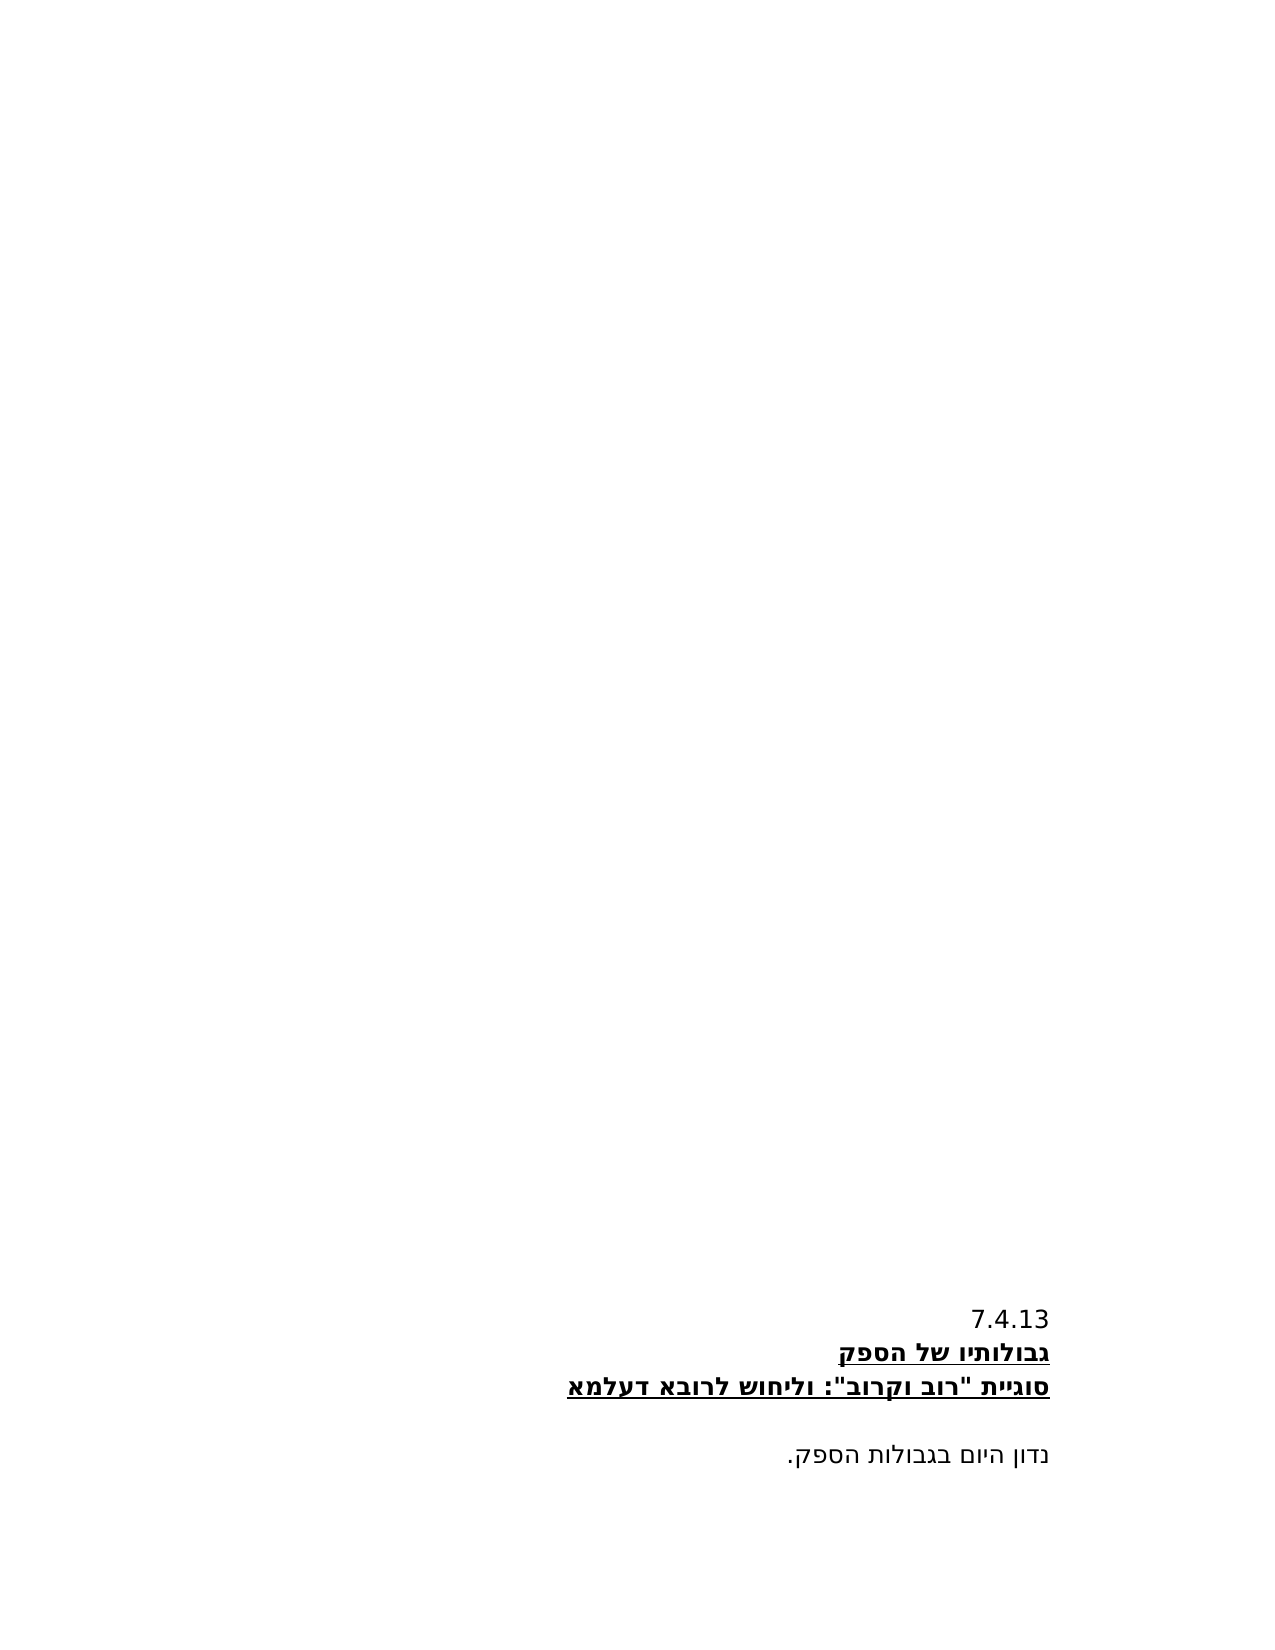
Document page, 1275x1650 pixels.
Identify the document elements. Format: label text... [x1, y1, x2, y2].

text 7.4.13 [150, 1305, 1050, 1334]
text נדון היום בגבולות הספק. [150, 1441, 1050, 1470]
text גבולותיו של הספק [150, 1338, 1050, 1368]
text סוגיית "רוב וקרוב": וליחוש לרובא דעלמא [150, 1372, 1050, 1401]
